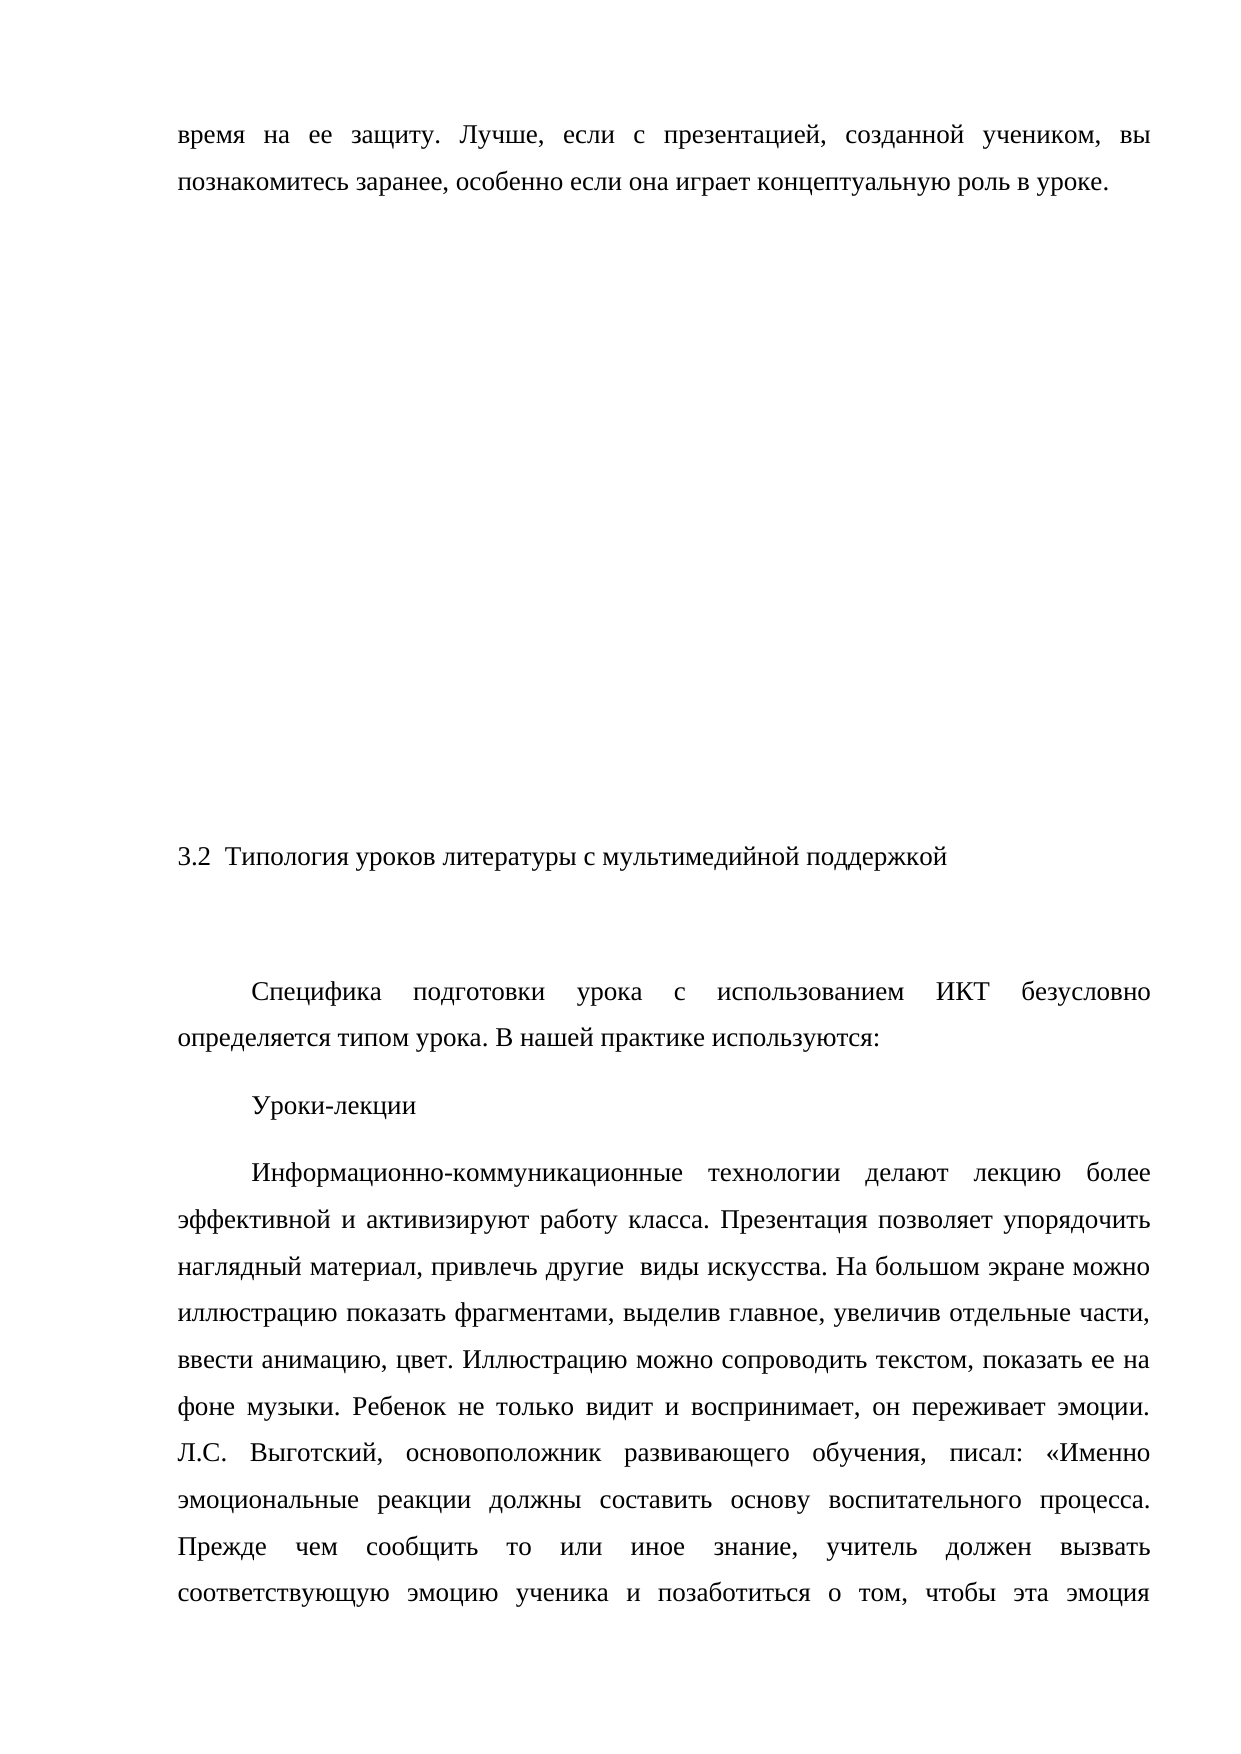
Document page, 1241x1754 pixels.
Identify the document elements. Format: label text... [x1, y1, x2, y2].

text Уроки-лекции [177, 1089, 1152, 1120]
text 3.2 Типология уроков литературы с мультимедийной поддержкой [177, 840, 1152, 871]
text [177, 118, 1152, 196]
text Специфика подготовки урока с использованием ИКТ безусловно определяется типом урока. В нашей практике используются: [177, 975, 1152, 1053]
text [177, 1156, 1152, 1608]
